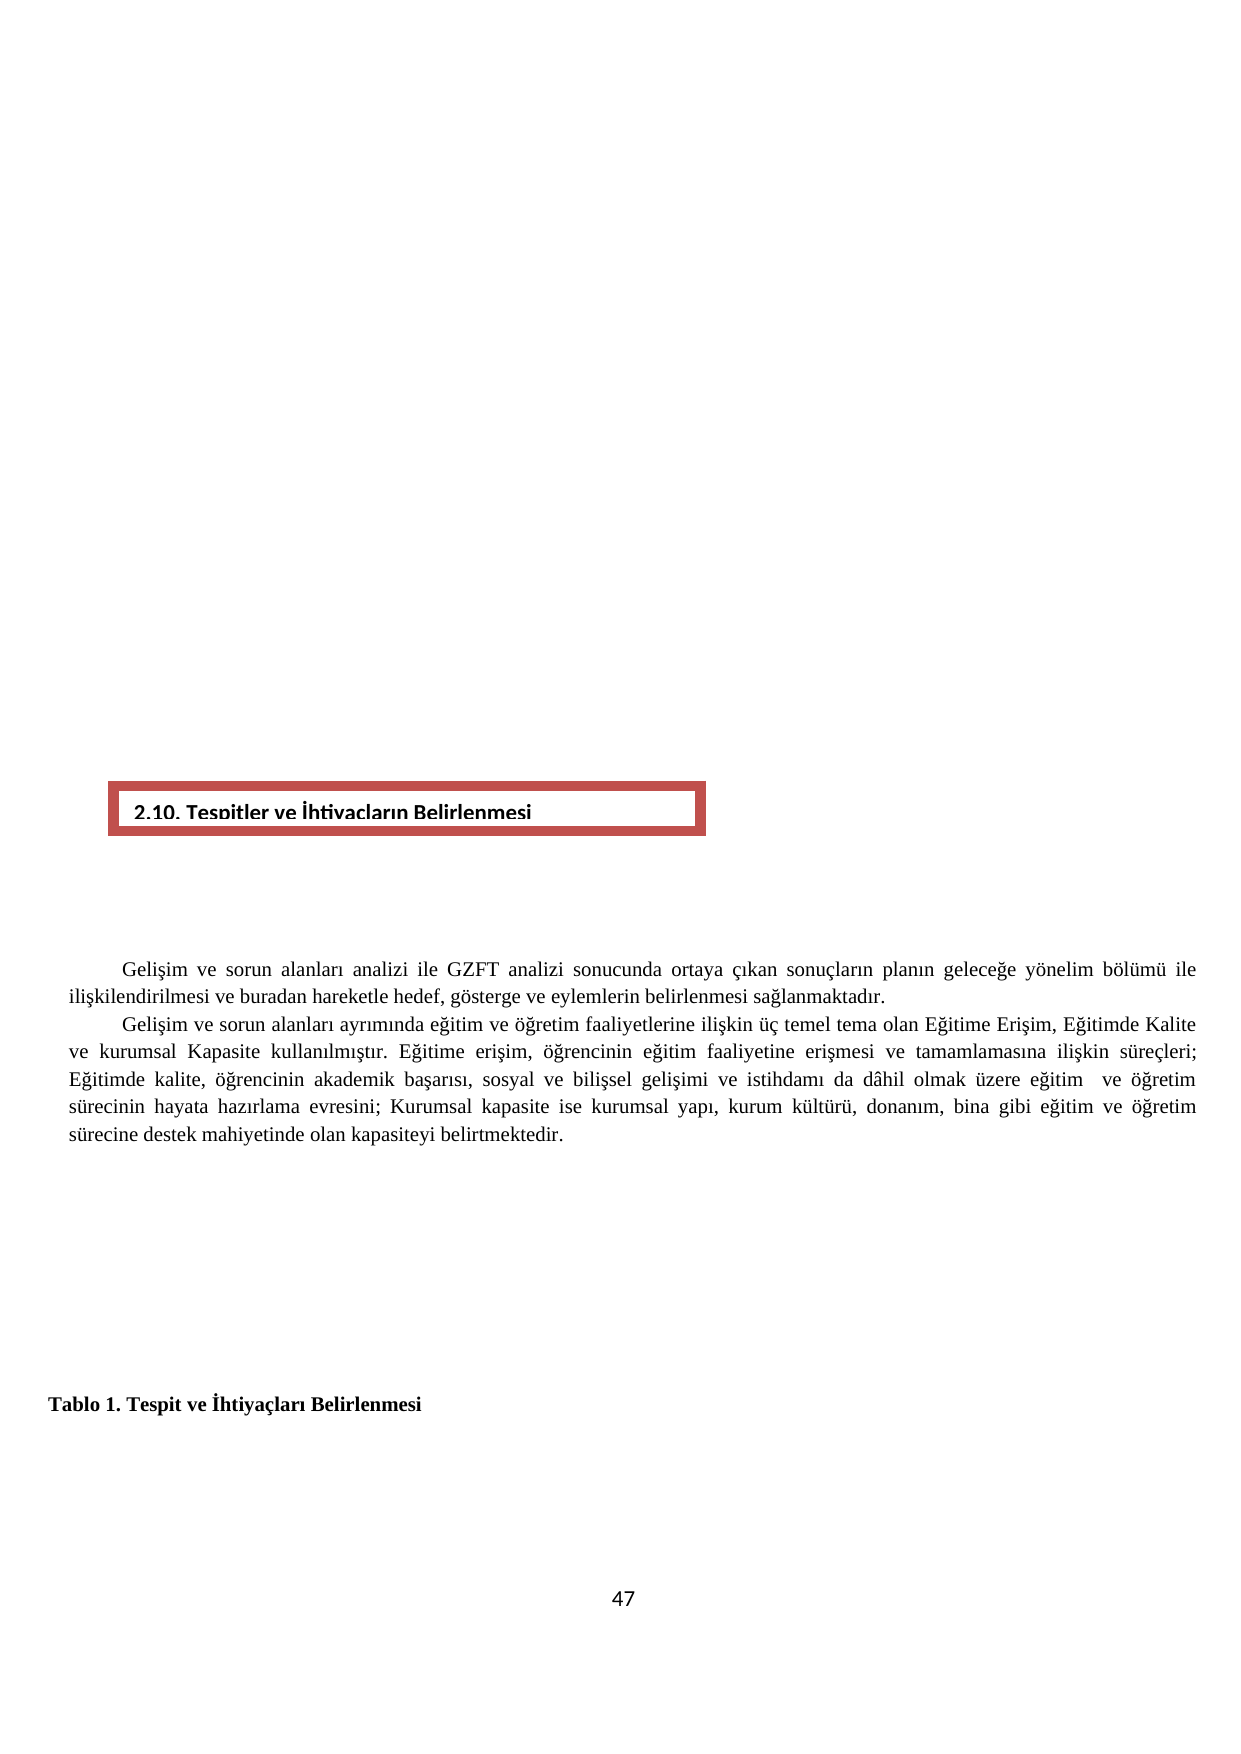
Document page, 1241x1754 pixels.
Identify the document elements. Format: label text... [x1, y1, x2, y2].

text Gelişim ve sorun alanları ayrımında eğitim ve öğretim faaliyetlerine ilişkin üç temel tema olan Eğitime Erişim, Eğitimde Kalite ve kurumsal Kapasite kullanılmıştır. Eğitime erişim, öğrencinin eğitim faaliyetine erişmesi ve tamamlamasına ilişkin süreçleri; Eğitimde kalite, öğrencinin akademik başarısı, sosyal ve bilişsel gelişimi ve istihdamı da dâhil olmak üzere eğitim ve öğretim sürecinin hayata hazırlama evresini; Kurumsal kapasite ise kurumsal yapı, kurum kültürü, donanım, bina gibi eğitim ve öğretim sürecine destek mahiyetinde olan kapasiteyi belirtmektedir. [69, 1012, 1198, 1146]
text Gelişim ve sorun alanları analizi ile GZFT analizi sonucunda ortaya çıkan sonuçların planın geleceğe yönelim bölümü ile ilişkilendirilmesi ve buradan hareketle hedef, gösterge ve eylemlerin belirlenmesi sağlanmaktadır. [69, 956, 1198, 1008]
text Tablo 1. Tespit ve İhtiyaçları Belirlenmesi [48, 1392, 1198, 1416]
